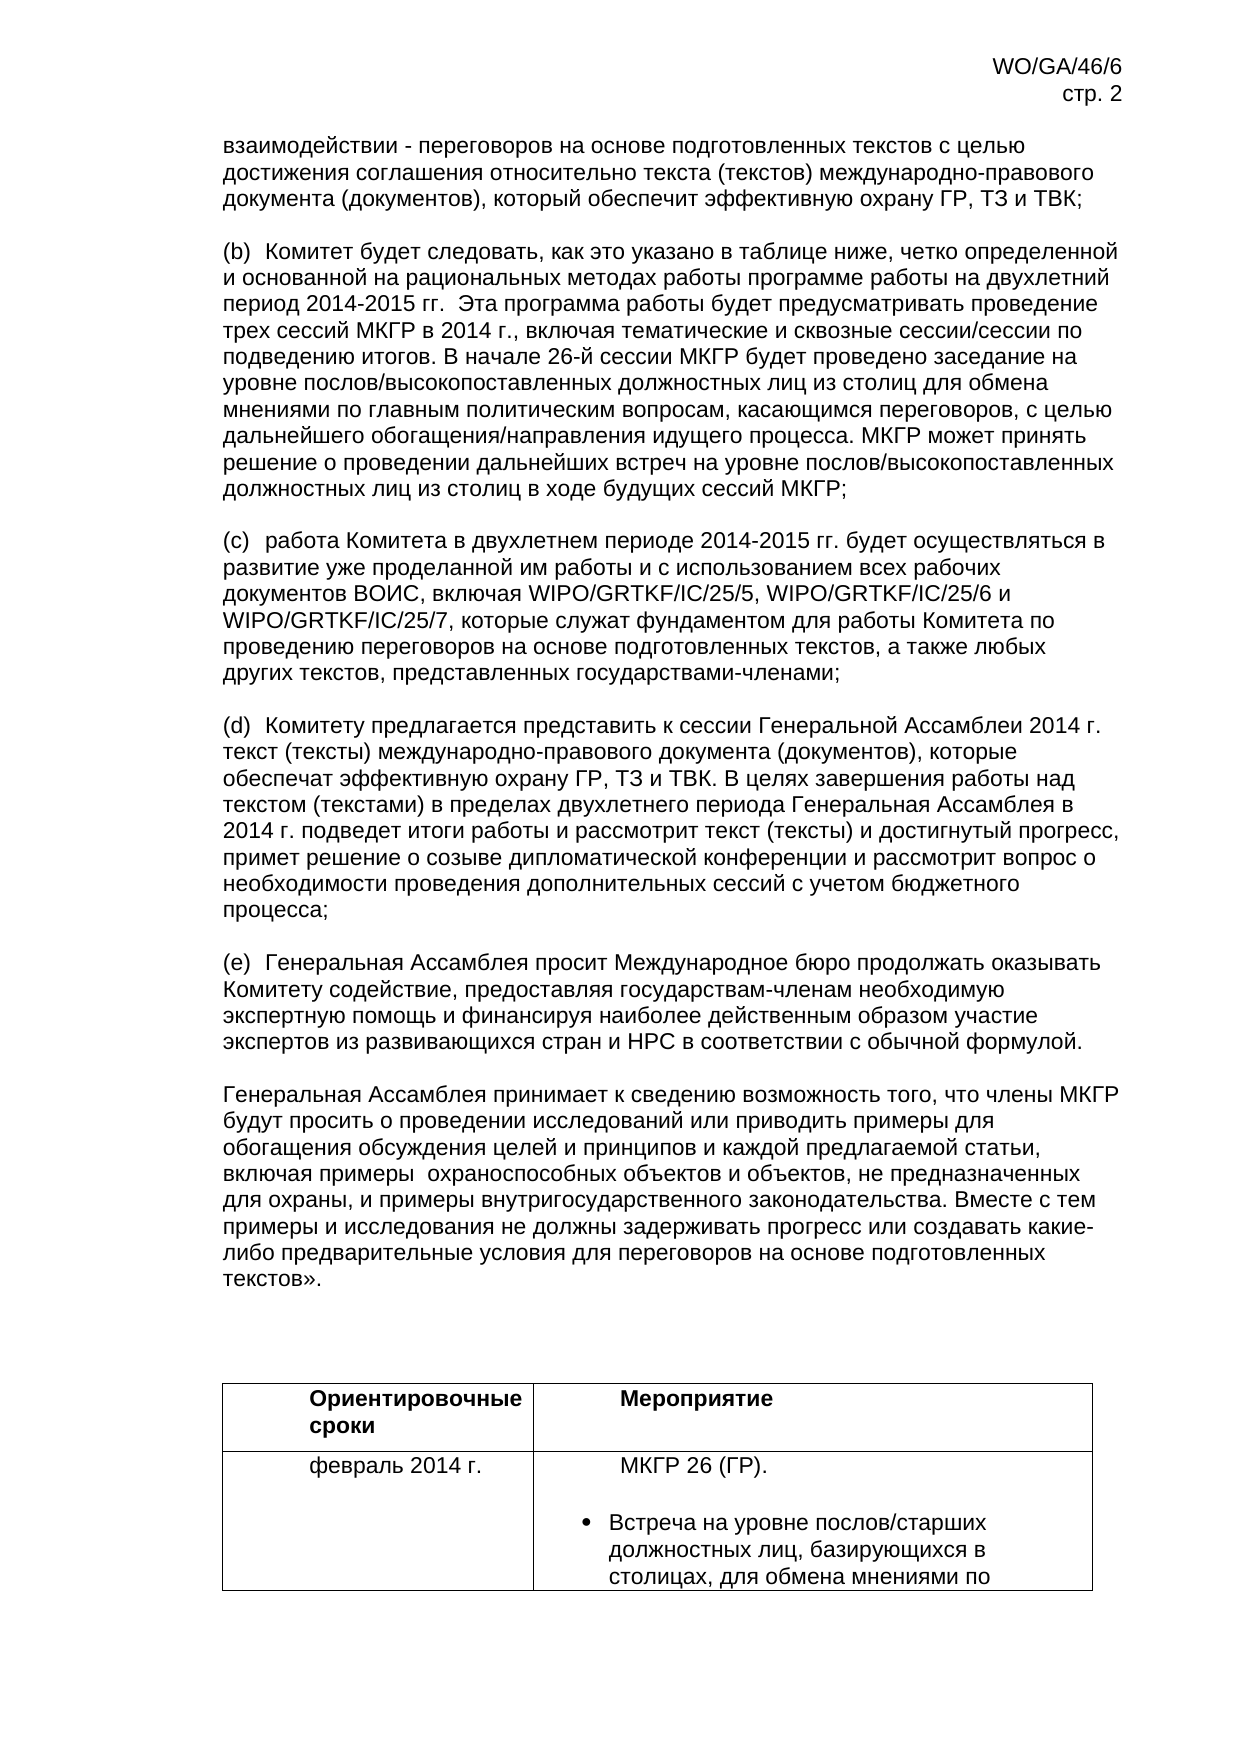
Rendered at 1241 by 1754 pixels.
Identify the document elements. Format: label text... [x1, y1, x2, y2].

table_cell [534, 1452, 1092, 1589]
table_cell февраль 2014 г. [223, 1452, 533, 1589]
text (b) Комитет будет следовать, как это указано в таблице ниже, четко определенной и основанной на рациональных методах работы программе работы на двухлетний период 2014-2015 гг. Эта программа работы будет предусматривать проведение трех сессий МКГР в 2014 г., включая тематические и сквозные сессии/сессии по подведению итогов. В начале 26-й сессии МКГР будет проведено заседание на уровне послов/высокопоставленных должностных лиц из столиц для обмена мнениями по главным политическим вопросам, касающимся переговоров, с целью дальнейшего обогащения/направления идущего процесса. МКГР может принять решение о проведении дальнейших встреч на уровне послов/высокопоставленных должностных лиц из столиц в ходе будущих сессий МКГР; [223, 238, 1122, 501]
text (c) работа Комитета в двухлетнем периоде 2014-2015 гг. будет осуществляться в развитие уже проделанной им работы и с использованием всех рабочих документов ВОИС, включая WIPO/GRTKF/IC/25/5, WIPO/GRTKF/IC/25/6 и WIPO/GRTKF/IC/25/7, которые служат фундаментом для работы Комитета по проведению переговоров на основе подготовленных текстов, а также любых других текстов, представленных государствами-членами; [223, 527, 1122, 686]
table_header Мероприятие [534, 1384, 1092, 1451]
table_header Ориентировочные сроки [223, 1384, 533, 1451]
text (d) Комитету предлагается представить к сессии Генеральной Ассамблеи 2014 г. текст (тексты) международно-правового документа (документов), которые обеспечат эффективную охрану ГР, ТЗ и ТВК. В целях завершения работы над текстом (текстами) в пределах двухлетнего периода Генеральная Ассамблея в 2014 г. подведет итоги работы и рассмотрит текст (тексты) и достигнутый прогресс, примет решение о созыве дипломатической конференции и рассмотрит вопрос о необходимости проведения дополнительных сессий с учетом бюджетного процесса; [223, 712, 1122, 923]
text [223, 132, 1122, 211]
text Генеральная Ассамблея принимает к сведению возможность того, что члены МКГР будут просить о проведении исследований или приводить примеры для обогащения обсуждения целей и принципов и каждой предлагаемой статьи, включая примеры охраноспособных объектов и объектов, не предназначенных для охраны, и примеры внутригосударственного законодательства. Вместе с тем примеры и исследования не должны задерживать прогресс или создавать какие-либо предварительные условия для переговоров на основе подготовленных текстов». [223, 1081, 1122, 1292]
text (e) Генеральная Ассамблея просит Международное бюро продолжать оказывать Комитету содействие, предоставляя государствам-членам необходимую экспертную помощь и финансируя наиболее действенным образом участие экспертов из развивающихся стран и НРС в соответствии с обычной формулой. [223, 949, 1122, 1054]
